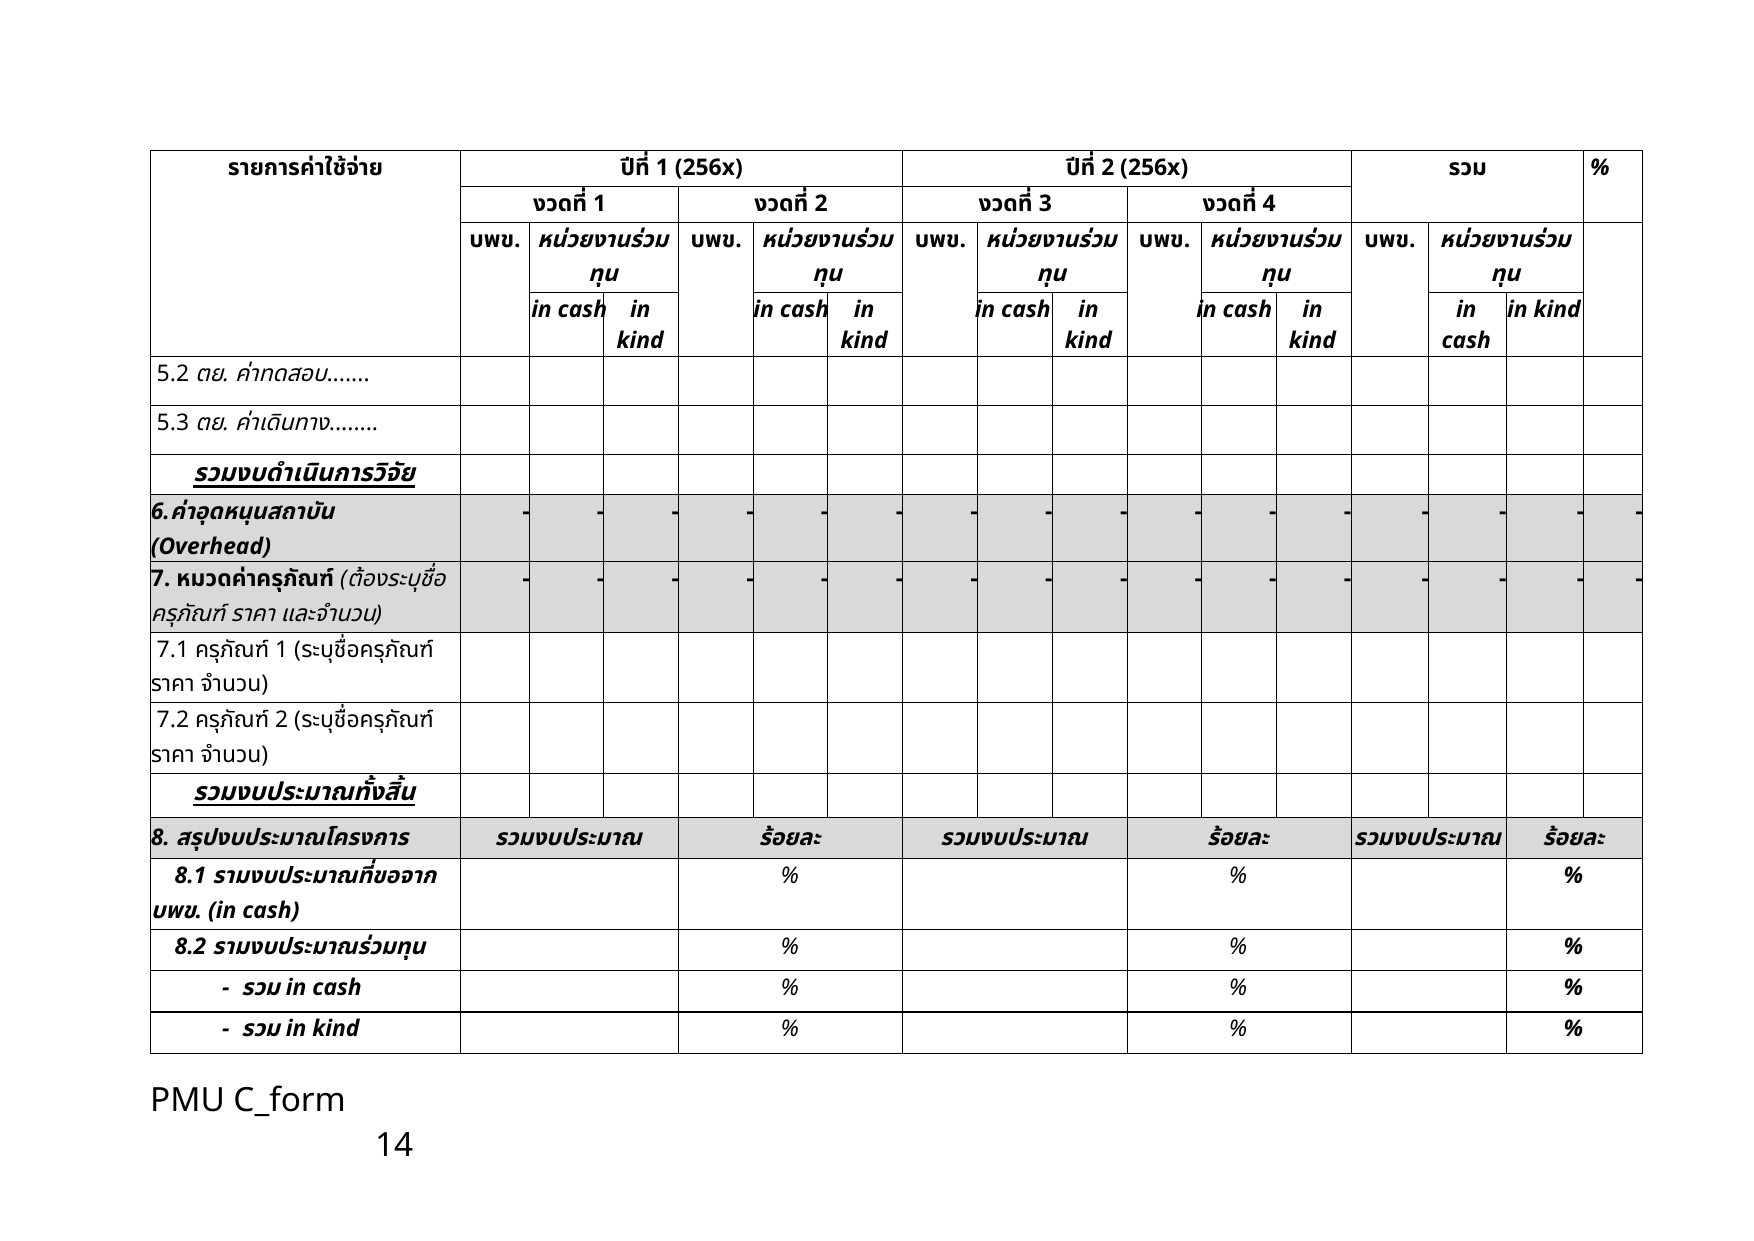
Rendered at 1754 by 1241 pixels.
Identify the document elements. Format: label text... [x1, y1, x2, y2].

table_cell 7.2 ครุภัณฑ์ 2 (ระบุชื่อครุภัณฑ์ ราคา จำนวน) [151, 703, 460, 773]
table_cell [1202, 774, 1276, 817]
table_cell % [1128, 859, 1351, 929]
table_cell - [754, 562, 827, 632]
table_cell [1507, 703, 1583, 773]
table_cell [1053, 357, 1127, 405]
table_cell [903, 930, 1127, 970]
table_cell [1053, 406, 1127, 454]
table_cell [604, 455, 678, 494]
table_cell [1352, 859, 1506, 929]
table_cell [1584, 357, 1642, 405]
table_cell [1584, 703, 1642, 773]
table_cell 8.2 รามงบประมาณร่วมทุน [151, 930, 460, 970]
table_cell [679, 774, 753, 817]
table_cell [754, 774, 827, 817]
table_cell [1128, 406, 1201, 454]
table_cell - [1053, 562, 1127, 632]
table_cell [1352, 1013, 1506, 1053]
table_cell [903, 1013, 1127, 1053]
table_cell [1352, 357, 1428, 405]
table_cell [1429, 357, 1506, 405]
table_cell % [679, 930, 902, 970]
table_cell [1507, 406, 1583, 454]
table_cell หน่วยงานร่วมทุน [978, 223, 1127, 292]
table_cell [754, 455, 827, 494]
table_cell [1352, 633, 1428, 702]
table_cell [1128, 703, 1201, 773]
table_cell [1277, 455, 1351, 494]
table_cell - รวม in kind [151, 1013, 460, 1053]
table_cell in kind [604, 293, 678, 356]
table_cell - [461, 562, 529, 632]
table_cell - [1584, 495, 1642, 561]
table_cell - [1507, 562, 1583, 632]
table_cell [1352, 774, 1428, 817]
table_cell [604, 633, 678, 702]
table_cell in kind [1507, 293, 1583, 356]
table_cell [461, 455, 529, 494]
table_cell [604, 774, 678, 817]
table_cell 7. หมวดค่าครุภัณฑ์ (ต้องระบุชื่อครุภัณฑ์ ราคา และจำนวน) [151, 562, 460, 632]
table_cell [461, 774, 529, 817]
table_cell in cash [530, 293, 603, 356]
table_cell - [978, 562, 1052, 632]
table_cell [1053, 703, 1127, 773]
table_cell [978, 455, 1052, 494]
table_cell - [1202, 562, 1276, 632]
table_cell in cash [1429, 293, 1506, 356]
table_cell [679, 633, 753, 702]
table_cell [1128, 455, 1201, 494]
table_cell [1584, 633, 1642, 702]
table_cell [679, 455, 753, 494]
table_cell [828, 774, 902, 817]
table_cell [530, 774, 603, 817]
table_cell [1202, 357, 1276, 405]
table_cell - [1202, 495, 1276, 561]
table_cell % [1507, 930, 1642, 970]
table_cell [978, 357, 1052, 405]
table_cell - [530, 562, 603, 632]
table_cell - [1429, 562, 1506, 632]
table_cell [978, 633, 1052, 702]
table_cell [903, 774, 977, 817]
table_cell [903, 357, 977, 405]
table_cell งวดที่ 2 [679, 187, 902, 222]
table_cell - [1584, 562, 1642, 632]
table_cell [1507, 455, 1583, 494]
table_header ปีที่ 1 (256x) [461, 151, 902, 186]
table_header ปีที่ 2 (256x) [903, 151, 1351, 186]
table_cell - [903, 562, 977, 632]
table_cell รวมงบประมาณทั้งสิ้น [151, 774, 460, 817]
table_cell [1202, 455, 1276, 494]
table_cell [828, 357, 902, 405]
table_cell in kind [1277, 293, 1351, 356]
table_cell % [1507, 1013, 1642, 1053]
table_cell [1429, 406, 1506, 454]
table_cell [679, 703, 753, 773]
table_cell งวดที่ 1 [461, 187, 678, 222]
table_cell หน่วยงานร่วมทุน [1429, 223, 1583, 292]
table_cell in kind [1053, 293, 1127, 356]
table_cell [1128, 357, 1201, 405]
table_cell % [679, 1013, 902, 1053]
table_cell [1584, 223, 1642, 356]
table_cell - รวม in cash [151, 971, 460, 1011]
table_header รายการค่าใช้จ่าย [151, 151, 460, 356]
table_cell % [1128, 930, 1351, 970]
table_cell รวมงบประมาณ [1352, 818, 1506, 858]
table_cell บพข. [461, 223, 529, 356]
table_cell [1202, 406, 1276, 454]
table_cell [1277, 633, 1351, 702]
table_cell - [679, 495, 753, 561]
table_cell รวมงบดำเนินการวิจัย [151, 455, 460, 494]
table_cell 8.1 รามงบประมาณที่ขอจาก บพข. (in cash) [151, 859, 460, 929]
table_cell - [1352, 495, 1428, 561]
table_cell [828, 633, 902, 702]
table_cell บพข. [1352, 223, 1428, 356]
table_cell [461, 406, 529, 454]
table_cell [1352, 930, 1506, 970]
table_cell [1277, 406, 1351, 454]
table_cell % [1128, 971, 1351, 1011]
table_cell in cash [754, 293, 827, 356]
table_cell [1202, 703, 1276, 773]
table_cell [1507, 357, 1583, 405]
table_cell [828, 406, 902, 454]
table_cell [754, 357, 827, 405]
table_cell [1352, 455, 1428, 494]
table_cell [1352, 406, 1428, 454]
table_cell [679, 406, 753, 454]
table_cell - [604, 562, 678, 632]
table_cell หน่วยงานร่วมทุน [754, 223, 902, 292]
table_cell [1053, 455, 1127, 494]
table_cell [903, 633, 977, 702]
table_cell - [1507, 495, 1583, 561]
table_cell in cash [1202, 293, 1276, 356]
table_cell - [461, 495, 529, 561]
table_cell [461, 703, 529, 773]
table_cell - [1277, 495, 1351, 561]
table_cell % [679, 859, 902, 929]
table_cell [1429, 774, 1506, 817]
table_cell [530, 357, 603, 405]
table_cell [828, 703, 902, 773]
table_cell [1584, 774, 1642, 817]
table_cell [903, 703, 977, 773]
table_cell [461, 633, 529, 702]
table_cell - [828, 562, 902, 632]
table_cell - [1352, 562, 1428, 632]
table_cell [1128, 633, 1201, 702]
table_cell หน่วยงานร่วมทุน [530, 223, 678, 292]
table_cell [1429, 455, 1506, 494]
table_cell [461, 971, 678, 1011]
table_cell - [604, 495, 678, 561]
table_cell [604, 357, 678, 405]
table_cell [754, 703, 827, 773]
table_cell [1202, 633, 1276, 702]
table_cell 7.1 ครุภัณฑ์ 1 (ระบุชื่อครุภัณฑ์ ราคา จำนวน) [151, 633, 460, 702]
table_cell [903, 406, 977, 454]
table_cell [1507, 774, 1583, 817]
table_cell [461, 859, 678, 929]
table_cell งวดที่ 4 [1128, 187, 1351, 222]
table_cell % [679, 971, 902, 1011]
table_cell งวดที่ 3 [903, 187, 1127, 222]
table_cell [1429, 633, 1506, 702]
table_cell [978, 703, 1052, 773]
table_cell [754, 633, 827, 702]
table_cell [461, 930, 678, 970]
table_cell - [978, 495, 1052, 561]
table_cell - [1053, 495, 1127, 561]
table_cell - [828, 495, 902, 561]
table_cell [903, 971, 1127, 1011]
table_cell % [1507, 971, 1642, 1011]
table_cell in kind [828, 293, 902, 356]
table_cell [530, 703, 603, 773]
table_cell in cash [978, 293, 1052, 356]
table_cell [828, 455, 902, 494]
table_cell [604, 406, 678, 454]
table_cell [461, 1013, 678, 1053]
table_header % [1584, 151, 1642, 222]
table_cell บพข. [1128, 223, 1201, 356]
table_cell - [1128, 495, 1201, 561]
table_cell [903, 859, 1127, 929]
table_cell [604, 703, 678, 773]
table_cell 8. สรุปงบประมาณโครงการ [151, 818, 460, 858]
table_cell ร้อยละ [1128, 818, 1351, 858]
table_cell - [679, 562, 753, 632]
table_cell - [903, 495, 977, 561]
table_cell [1352, 703, 1428, 773]
table_cell รวมงบประมาณ [461, 818, 678, 858]
table_cell 5.3 ตย. ค่าเดินทาง........ [151, 406, 460, 454]
table_cell บพข. [903, 223, 977, 356]
table_cell [530, 633, 603, 702]
table_cell [1352, 971, 1506, 1011]
table_cell [1429, 703, 1506, 773]
table_cell [978, 406, 1052, 454]
table_cell % [1507, 859, 1642, 929]
table_cell [679, 357, 753, 405]
table_cell 6.ค่าอุดหนุนสถาบัน (Overhead) [151, 495, 460, 561]
table_cell รวมงบประมาณ [903, 818, 1127, 858]
table_cell - [1128, 562, 1201, 632]
table_cell [1277, 703, 1351, 773]
table_cell 5.2 ตย. ค่าทดสอบ....... [151, 357, 460, 405]
table_header รวม [1352, 151, 1583, 222]
table_cell [1507, 633, 1583, 702]
table_cell [1584, 406, 1642, 454]
table_cell [903, 455, 977, 494]
table_cell [1277, 774, 1351, 817]
table_cell ร้อยละ [679, 818, 902, 858]
table_cell [461, 357, 529, 405]
table_cell % [1128, 1013, 1351, 1053]
table_cell [1584, 455, 1642, 494]
table_cell หน่วยงานร่วมทุน [1202, 223, 1351, 292]
table_cell ร้อยละ [1507, 818, 1642, 858]
table_cell [754, 406, 827, 454]
table_cell [1128, 774, 1201, 817]
table_cell - [1277, 562, 1351, 632]
table_cell [530, 455, 603, 494]
table_cell [1053, 633, 1127, 702]
table_cell บพข. [679, 223, 753, 356]
table_cell [1053, 774, 1127, 817]
table_cell [978, 774, 1052, 817]
table_cell [530, 406, 603, 454]
table_cell - [530, 495, 603, 561]
table_cell [1277, 357, 1351, 405]
table_cell - [1429, 495, 1506, 561]
table_cell - [754, 495, 827, 561]
